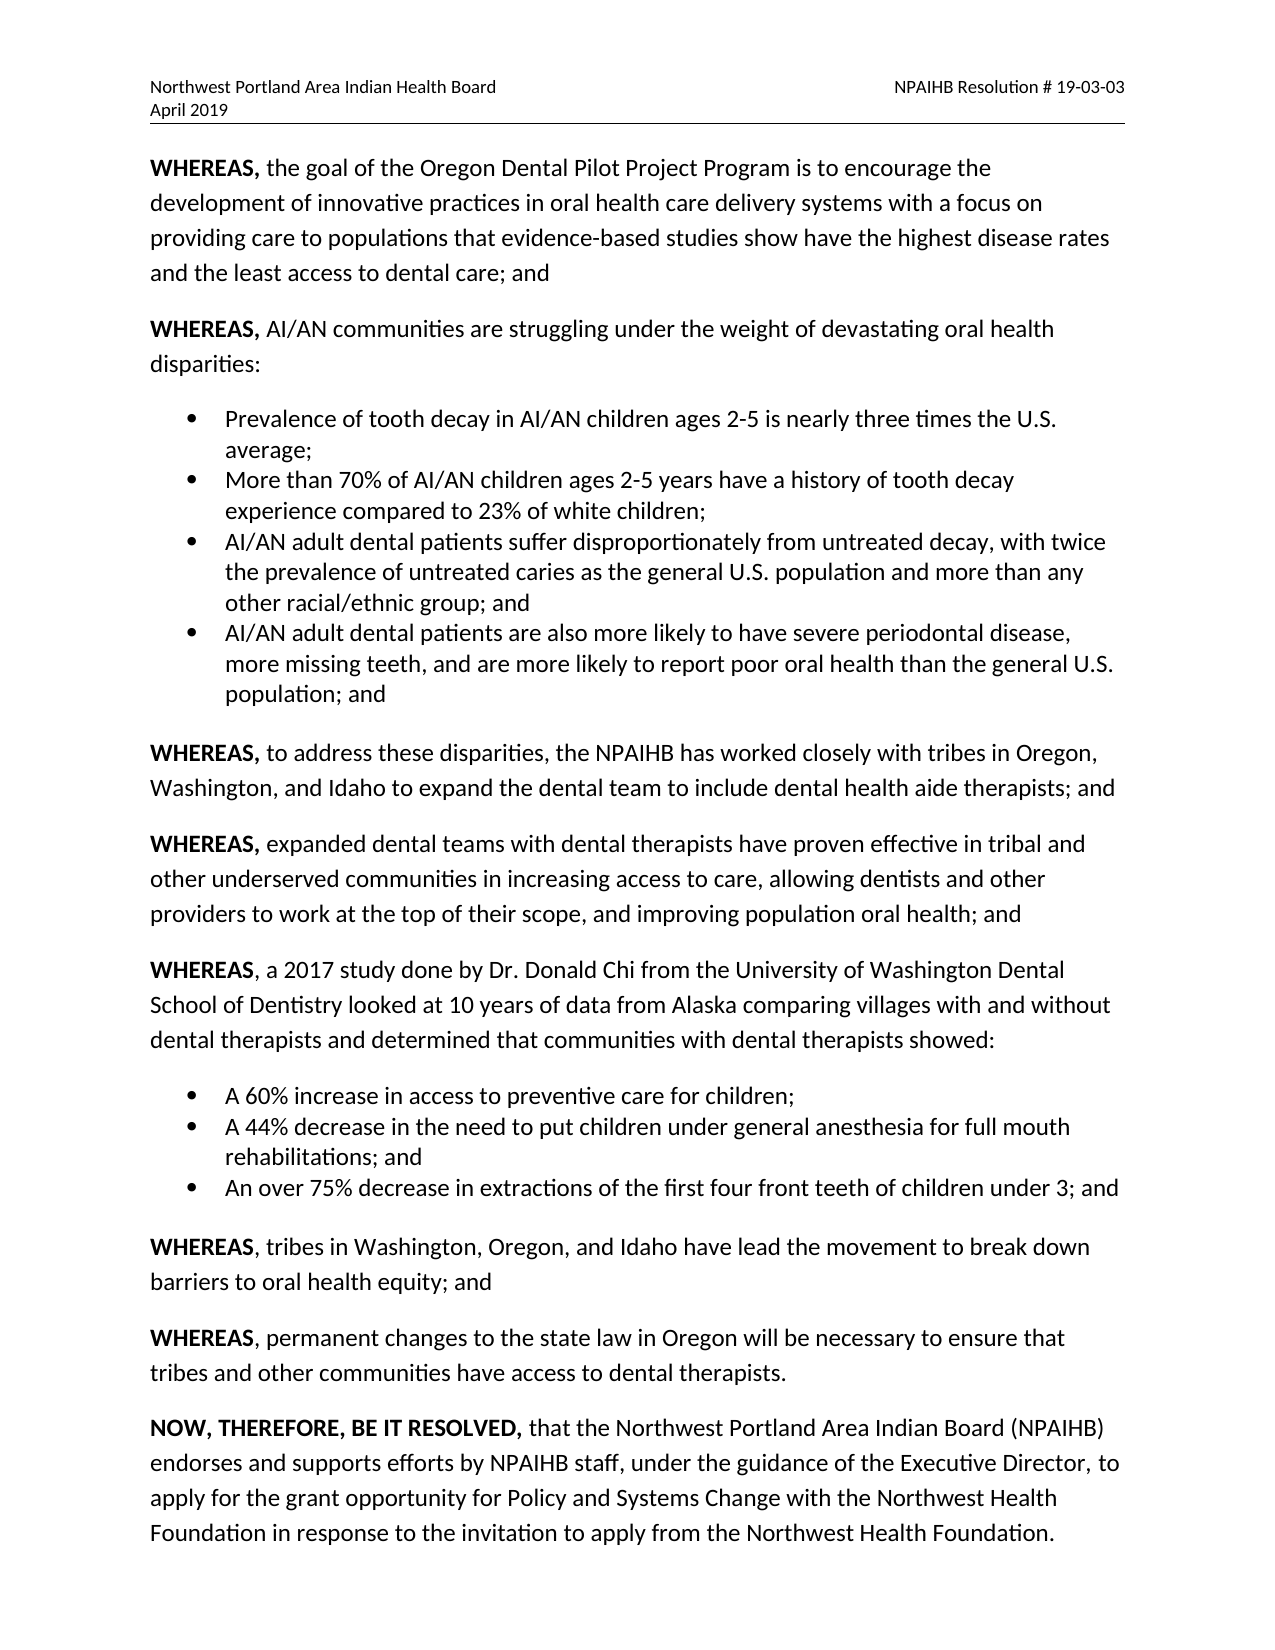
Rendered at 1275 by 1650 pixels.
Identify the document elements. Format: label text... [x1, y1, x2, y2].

list AI/AN adult dental patients suffer disproportionately from untreated decay, with twice the prevalence of untreated caries as the general U.S. population and more than any other racial/ethnic group; and [187, 526, 1125, 617]
list A 60% increase in access to preventive care for children; [187, 1080, 1125, 1111]
list More than 70% of AI/AN children ages 2-5 years have a history of tooth decay experience compared to 23% of white children; [187, 465, 1125, 526]
text WHEREAS, expanded dental teams with dental therapists have proven effective in tribal and other underserved communities in increasing access to care, allowing dentists and other providers to work at the top of their scope, and improving population oral health; and [150, 828, 1125, 929]
list An over 75% decrease in extractions of the first four front teeth of children under 3; and [187, 1172, 1125, 1202]
text WHEREAS, a 2017 study done by Dr. Donald Chi from the University of Washington Dental School of Dentistry looked at 10 years of data from Alaska comparing villages with and without dental therapists and determined that communities with dental therapists showed: [150, 954, 1125, 1055]
text NOW, THEREFORE, BE IT RESOLVED, that the Northwest Portland Area Indian Board (NPAIHB) endorses and supports efforts by NPAIHB staff, under the guidance of the Executive Director, to apply for the grant opportunity for Policy and Systems Change with the Northwest Health Foundation in response to the invitation to apply from the Northwest Health Foundation. [150, 1413, 1125, 1548]
text WHEREAS, AI/AN communities are struggling under the weight of devastating oral health disparities: [150, 313, 1125, 378]
text WHEREAS, permanent changes to the state law in Oregon will be necessary to ensure that tribes and other communities have access to dental therapists. [150, 1322, 1125, 1387]
list AI/AN adult dental patients are also more likely to have severe periodontal disease, more missing teeth, and are more likely to report poor oral health than the general U.S. population; and [187, 617, 1125, 709]
list A 44% decrease in the need to put children under general anesthesia for full mouth rehabilitations; and [187, 1111, 1125, 1172]
list Prevalence of tooth decay in AI/AN children ages 2-5 is nearly three times the U.S. average; [187, 404, 1125, 465]
text WHEREAS, to address these disparities, the NPAIHB has worked closely with tribes in Oregon, Washington, and Idaho to expand the dental team to include dental health aide therapists; and [150, 738, 1125, 803]
text WHEREAS, the goal of the Oregon Dental Pilot Project Program is to encourage the development of innovative practices in oral health care delivery systems with a focus on providing care to populations that evidence-based studies show have the highest disease rates and the least access to dental care; and [150, 152, 1125, 287]
text WHEREAS, tribes in Washington, Oregon, and Idaho have lead the movement to break down barriers to oral health equity; and [150, 1231, 1125, 1296]
